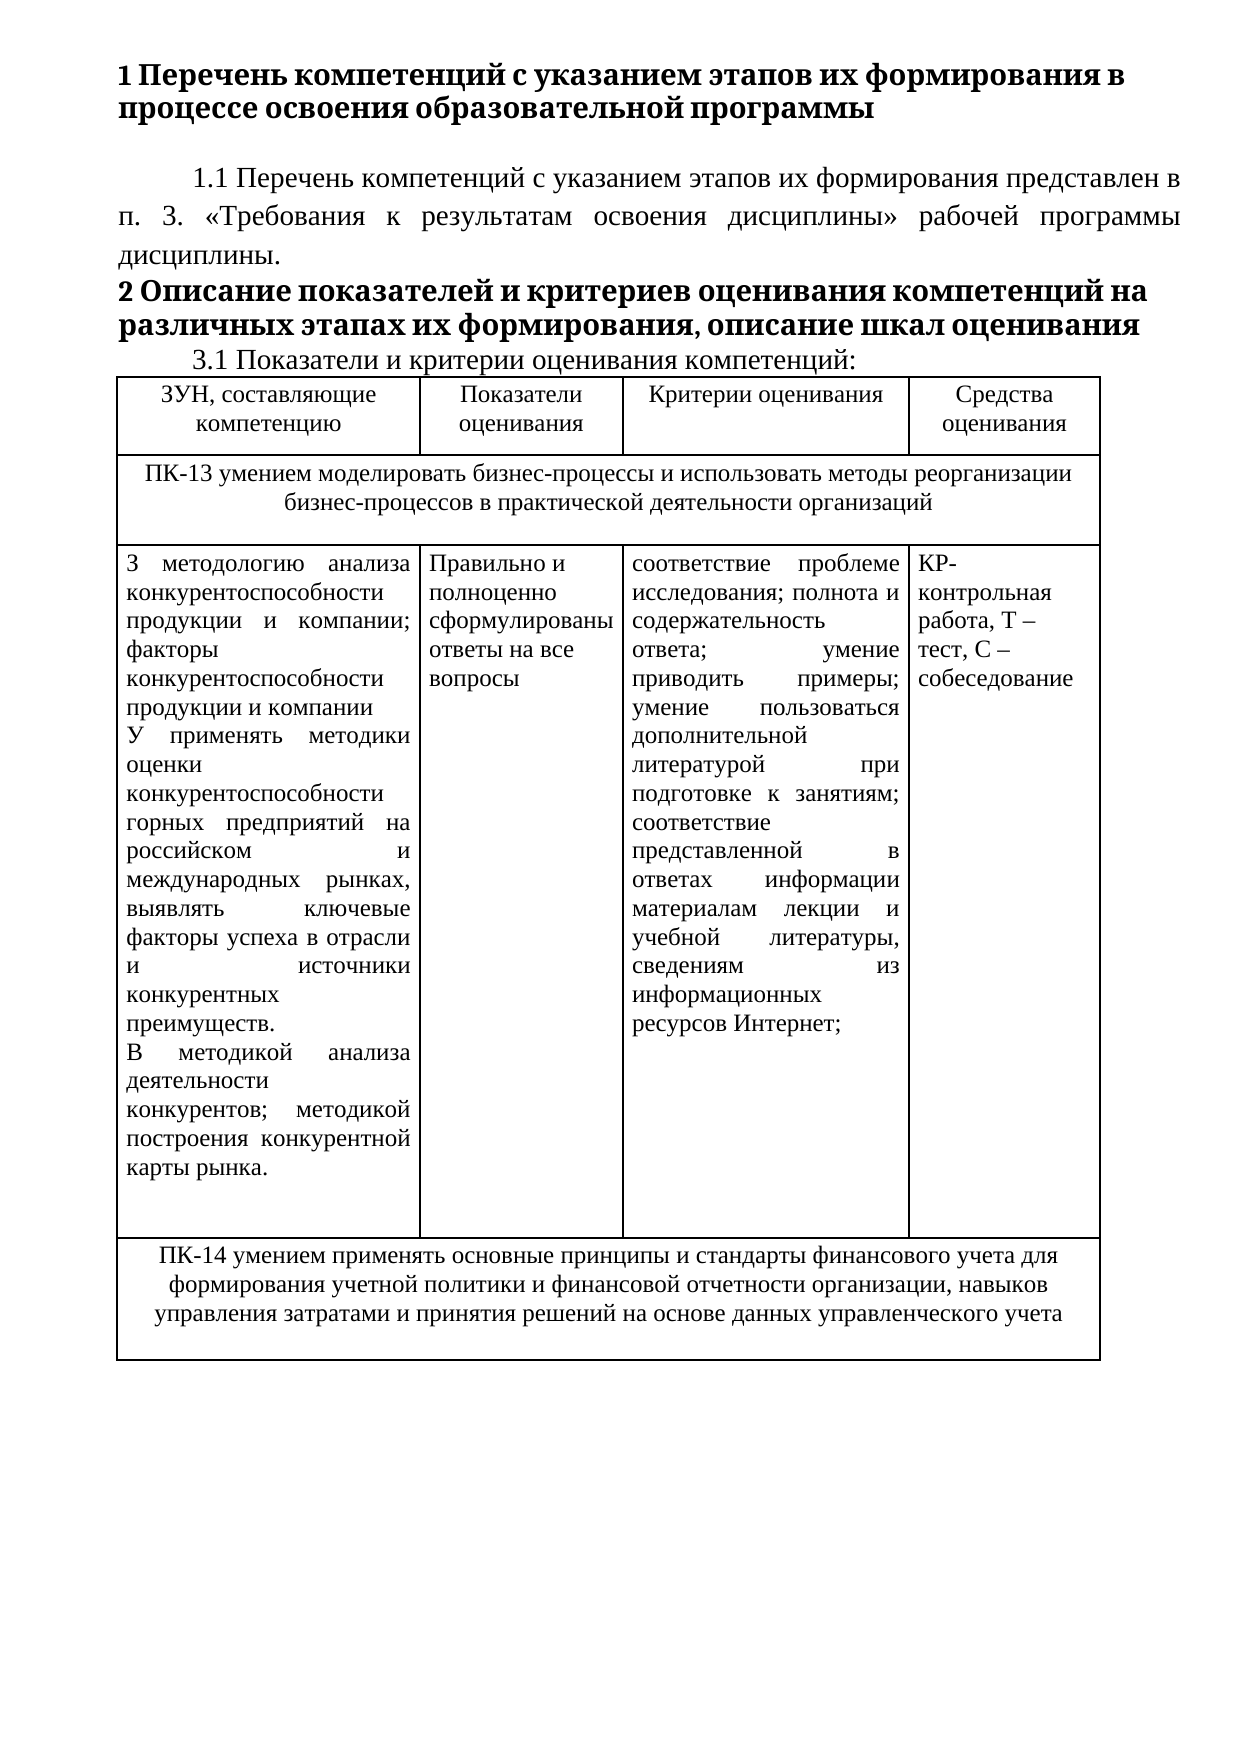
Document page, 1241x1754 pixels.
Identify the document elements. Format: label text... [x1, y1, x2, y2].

table_cell ПК-13 умением моделировать бизнес-процессы и использовать методы реорганизации бизнес-процессов в практической деятельности организаций [118, 456, 1099, 544]
table_cell ПК-14 умением применять основные принципы и стандарты финансового учета для формирования учетной политики и финансовой отчетности организации, навыков управления затратами и принятия решений на основе данных управленческого учета [118, 1239, 1099, 1359]
table_header ЗУН, составляющие компетенцию [118, 378, 419, 454]
text 1 Перечень компетенций с указанием этапов их формирования в процессе освоения образовательной программы [118, 59, 1181, 126]
table_header Средства оценивания [910, 378, 1099, 454]
text 3.1 Показатели и критерии оценивания компетенций: [118, 342, 1181, 376]
table_header Критерии оценивания [624, 378, 908, 454]
table_header Показатели оценивания [421, 378, 622, 454]
table_cell Правильно и полноценно сформулированы ответы на все вопросы [421, 546, 622, 1237]
text 1.1 Перечень компетенций с указанием этапов их формирования представлен в п. 3. «Требования к результатам освоения дисциплины» рабочей программы дисциплины. [118, 160, 1181, 270]
table_cell КР-контрольная работа, Т – тест, С – собеседование [910, 546, 1099, 1237]
table_cell З методологию анализа конкурентоспособности продукции и компании; факторы конкурентоспособности продукции и компании У применять методики оценки конкурентоспособности горных предприятий на российском и международных рынках, выявлять ключевые факторы успеха в отрасли и источники конкурентных преимуществ. В методикой анализа деятельности конкурентов; методикой построения конкурентной карты рынка. [118, 546, 419, 1237]
text 2 Описание показателей и критериев оценивания компетенций на различных этапах их формирования, описание шкал оценивания [118, 275, 1181, 342]
